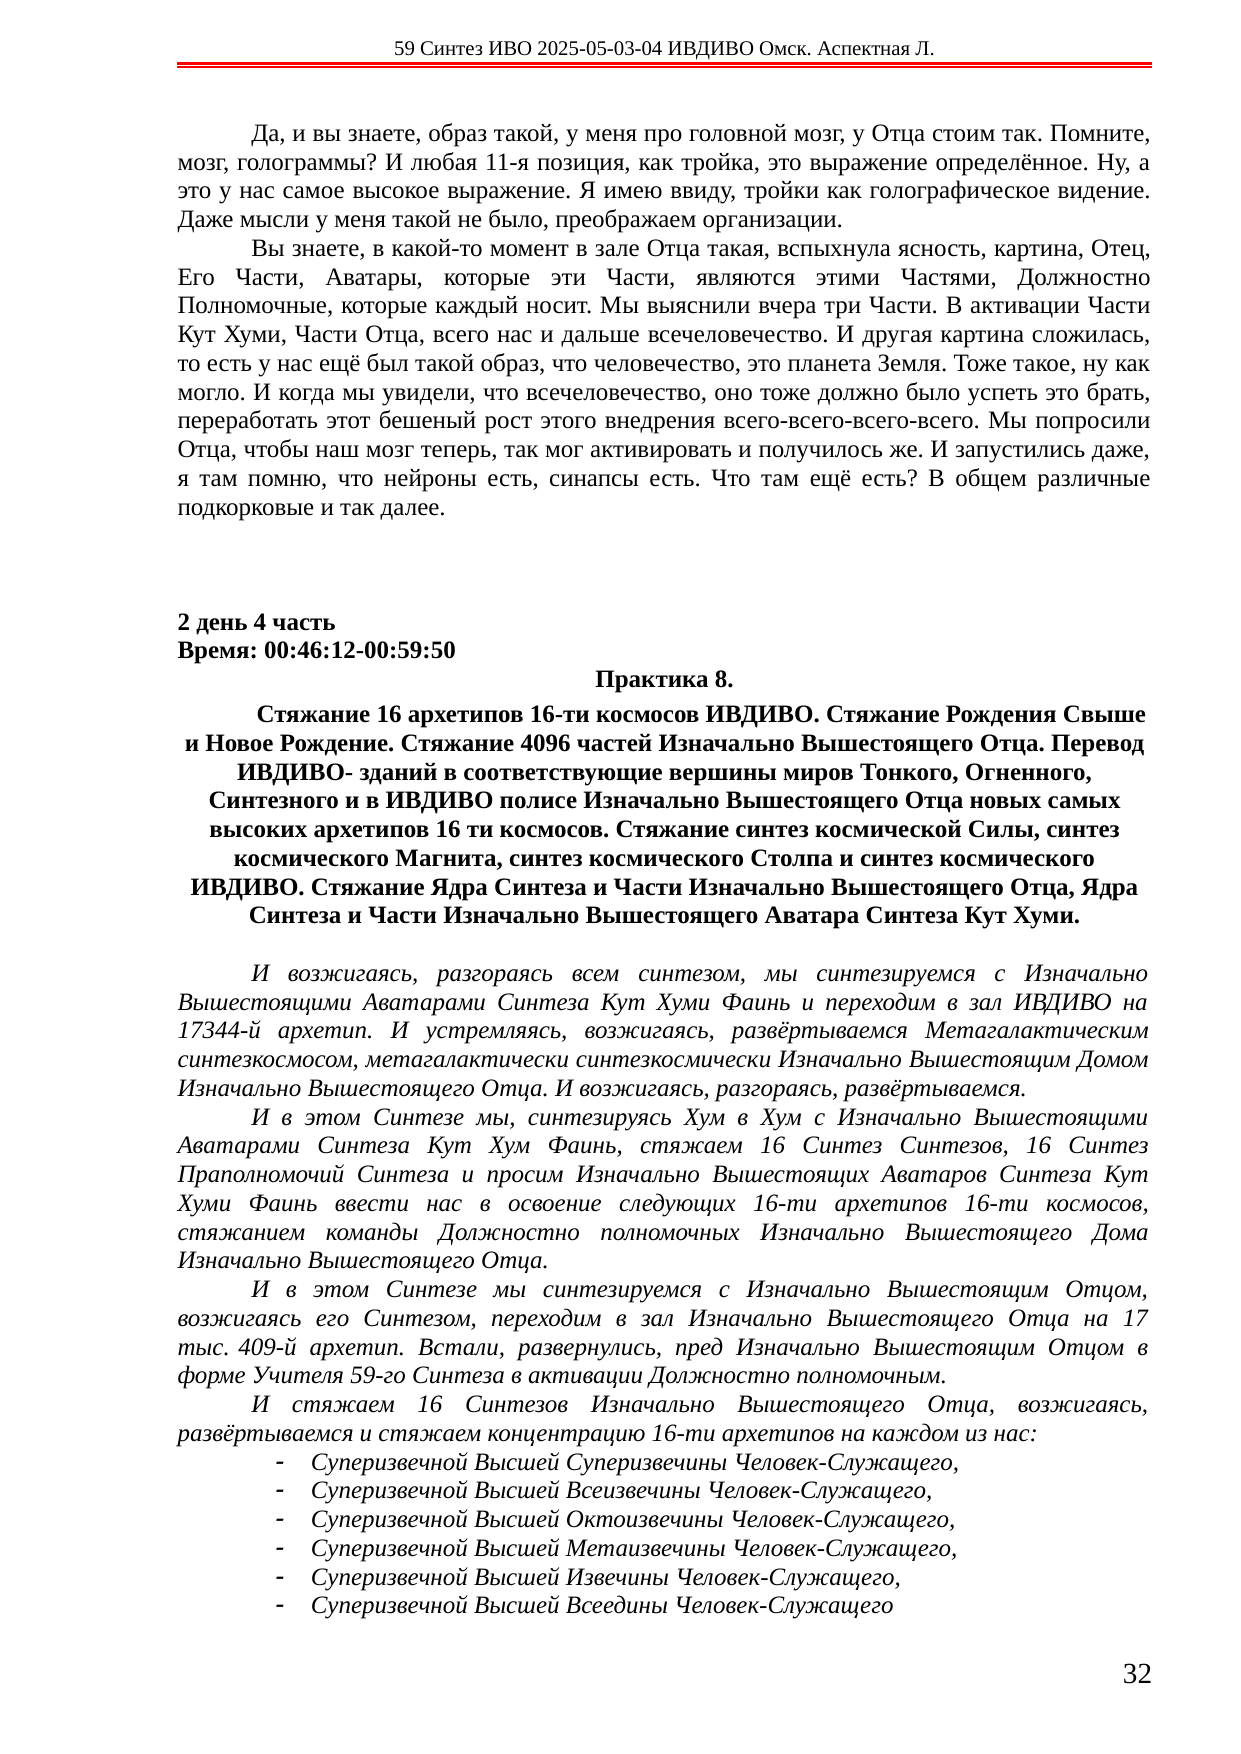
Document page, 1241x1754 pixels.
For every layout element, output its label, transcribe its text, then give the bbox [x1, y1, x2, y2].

text Вы знаете, в какой-то момент в зале Отца такая, вспыхнула ясность, картина, Отец, Его Части, Аватары, которые эти Части, являются этими Частями, Должностно Полномочные, которые каждый носит. Мы выяснили вчера три Части. В активации Части Кут Хуми, Части Отца, всего нас и дальше всечеловечество. И другая картина сложилась, то есть у нас ещё был такой образ, что человечество, это планета Земля. Тоже такое, ну как могло. И когда мы увидели, что всечеловечество, оно тоже должно было успеть это брать, переработать этот бешеный рост этого внедрения всего-всего-всего-всего. Мы попросили Отца, чтобы наш мозг теперь, так мог активировать и получилось же. И запустились даже, я там помню, что нейроны есть, синапсы есть. Что там ещё есть? В общем различные подкорковые и так далее. [177, 233, 1152, 521]
text И в этом Синтезе мы, синтезируясь Хум в Хум с Изначально Вышестоящими Аватарами Синтеза Кут Хум Фаинь, стяжаем 16 Синтез Синтезов, 16 Синтез Праполномочий Синтеза и просим Изначально Вышестоящих Аватаров Синтеза Кут Хуми Фаинь ввести нас в освоение следующих 16-ти архетипов 16-ти космосов, стяжанием команды Должностно полномочных Изначально Вышестоящего Дома Изначально Вышестоящего Отца. [177, 1102, 1152, 1274]
text И возжигаясь, разгораясь всем синтезом, мы синтезируемся с Изначально Вышестоящими Аватарами Синтеза Кут Хуми Фаинь и переходим в зал ИВДИВО на 17344-й архетип. И устремляясь, возжигаясь, развёртываемся Метагалактическим синтезкосмосом, метагалактически синтезкосмически Изначально Вышестоящим Домом Изначально Вышестоящего Отца. И возжигаясь, разгораясь, развёртываемся. [177, 958, 1152, 1102]
subtitle Практика 8. [177, 664, 1152, 693]
list Суперизвечной Высшей Метаизвечины Человек-Служащего, [273, 1533, 1152, 1562]
text 2 день 4 часть [177, 607, 1152, 636]
text Да, и вы знаете, образ такой, у меня про головной мозг, у Отца стоим так. Помните, мозг, голограммы? И любая 11-я позиция, как тройка, это выражение определённое. Ну, а это у нас самое высокое выражение. Я имею ввиду, тройки как голографическое видение. Даже мысли у меня такой не было, преображаем организации. [177, 118, 1152, 233]
list Суперизвечной Высшей Октоизвечины Человек-Служащего, [273, 1504, 1152, 1533]
list Суперизвечной Высшей Извечины Человек-Служащего, [273, 1562, 1152, 1591]
text И в этом Синтезе мы синтезируемся с Изначально Вышестоящим Отцом, возжигаясь его Синтезом, переходим в зал Изначально Вышестоящего Отца на 17 тыс. 409-й архетип. Встали, развернулись, пред Изначально Вышестоящим Отцом в форме Учителя 59-го Синтеза в активации Должностно полномочным. [177, 1274, 1152, 1389]
list Суперизвечной Высшей Всеедины Человек-Служащего [273, 1591, 1152, 1619]
text И стяжаем 16 Синтезов Изначально Вышестоящего Отца, возжигаясь, развёртываемся и стяжаем концентрацию 16-ти архетипов на каждом из нас: [177, 1389, 1152, 1447]
text Стяжание 16 архетипов 16-ти космосов ИВДИВО. Стяжание Рождения Свыше и Новое Рождение. Стяжание 4096 частей Изначально Вышестоящего Отца. Перевод ИВДИВО- зданий в соответствующие вершины миров Тонкого, Огненного, Синтезного и в ИВДИВО полисе Изначально Вышестоящего Отца новых самых высоких архетипов 16 ти космосов. Стяжание синтез космической Силы, синтез космического Магнита, синтез космического Столпа и синтез космического ИВДИВО. Стяжание Ядра Синтеза и Части Изначально Вышестоящего Отца, Ядра Синтеза и Части Изначально Вышестоящего Аватара Синтеза Кут Хуми. [177, 699, 1152, 929]
text Время: 00:46:12-00:59:50 [177, 636, 1152, 664]
list Суперизвечной Высшей Всеизвечины Человек-Служащего, [273, 1476, 1152, 1504]
list Суперизвечной Высшей Суперизвечины Человек-Служащего, [273, 1447, 1152, 1476]
